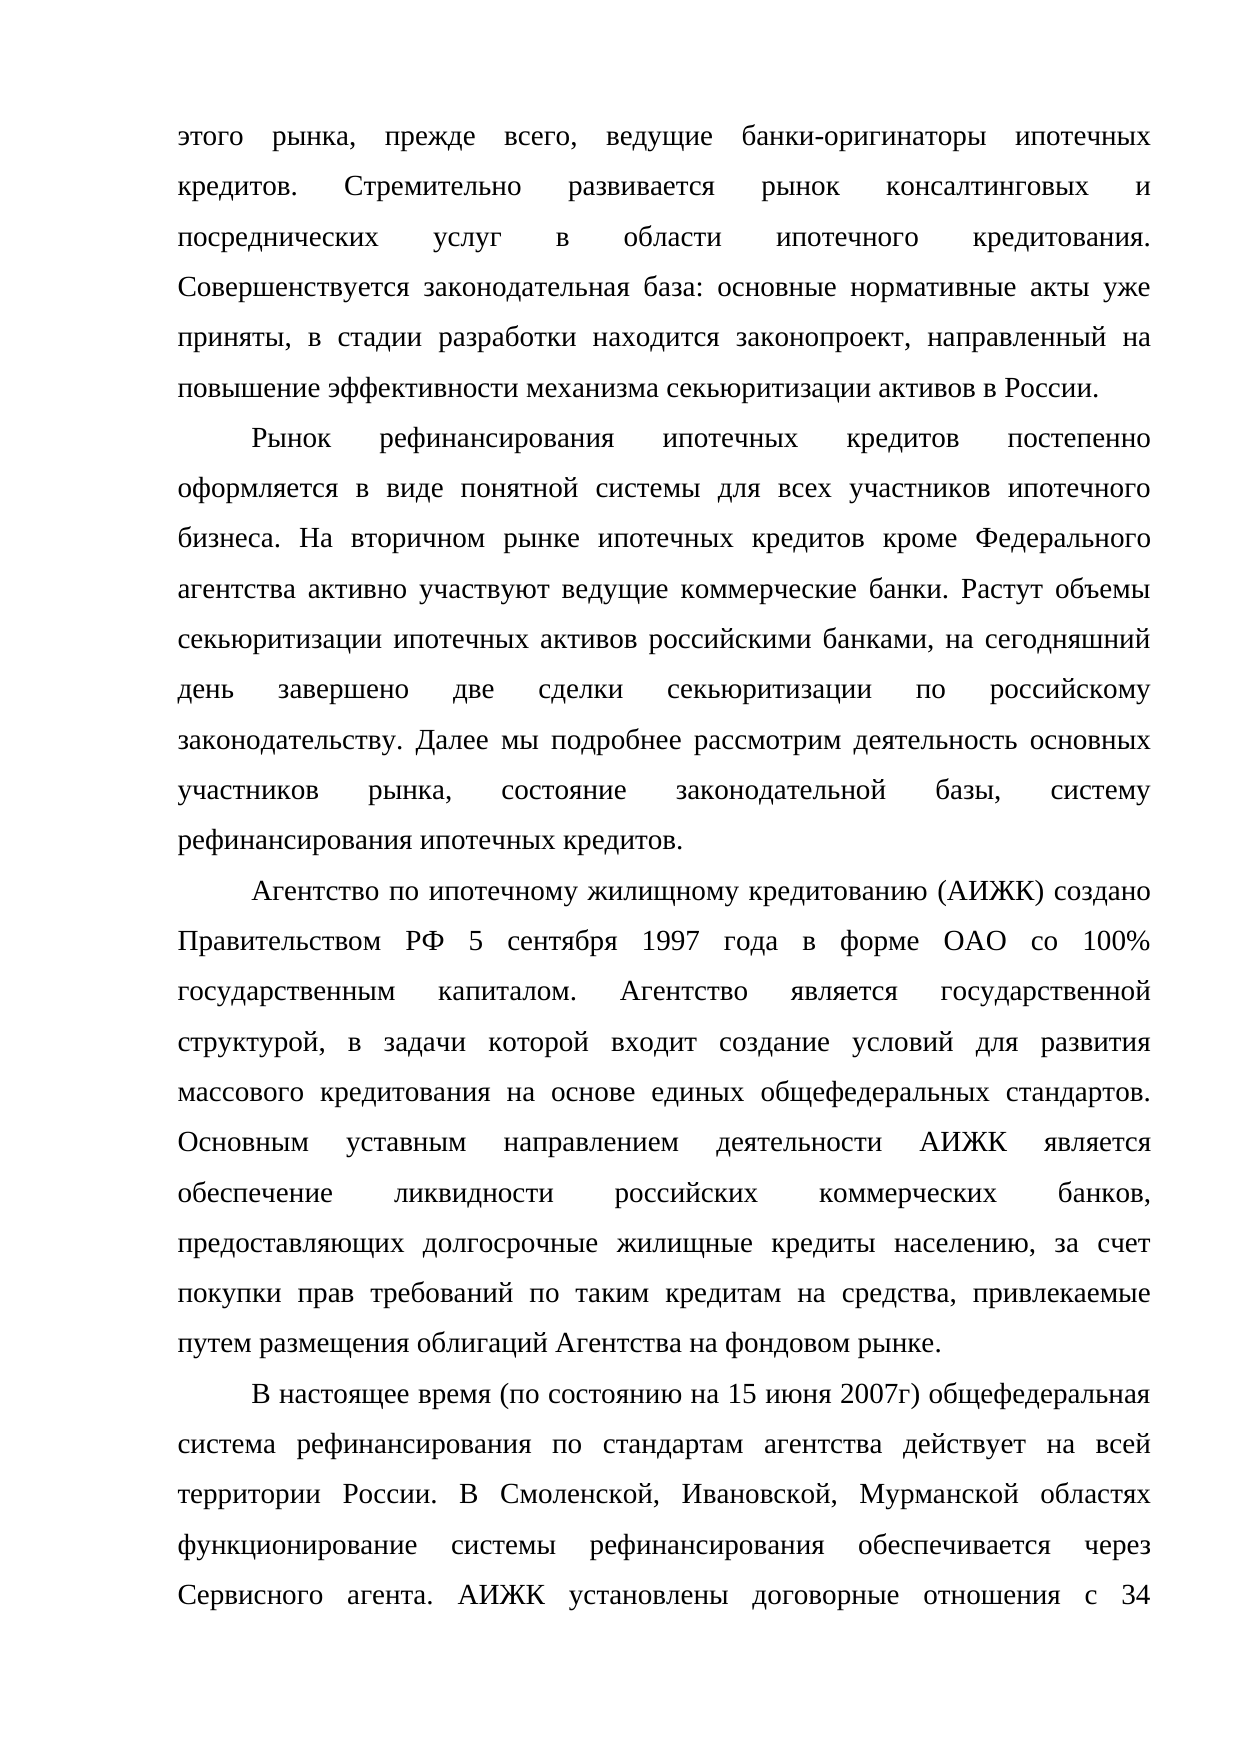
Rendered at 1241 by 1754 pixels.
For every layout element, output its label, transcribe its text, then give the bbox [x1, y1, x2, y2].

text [177, 118, 1152, 403]
text Агентство по ипотечному жилищному кредитованию (АИЖК) создано Правительством РФ 5 сентября 1997 года в форме ОАО со 100% государственным капиталом. Агентство является государственной структурой, в задачи которой входит создание условий для развития массового кредитования на основе единых общефедеральных стандартов. Основным уставным направлением деятельности АИЖК является обеспечение ликвидности российских коммерческих банков, предоставляющих долгосрочные жилищные кредиты населению, за счет покупки прав требований по таким кредитам на средства, привлекаемые путем размещения облигаций Агентства на фондовом рынке. [177, 873, 1152, 1359]
text Рынок рефинансирования ипотечных кредитов постепенно оформляется в виде понятной системы для всех участников ипотечного бизнеса. На вторичном рынке ипотечных кредитов кроме Федерального агентства активно участвуют ведущие коммерческие банки. Растут объемы секьюритизации ипотечных активов российскими банками, на сегодняшний день завершено две сделки секьюритизации по российскому законодательству. Далее мы подробнее рассмотрим деятельность основных участников рынка, состояние законодательной базы, систему рефинансирования ипотечных кредитов. [177, 420, 1152, 856]
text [177, 1376, 1152, 1611]
